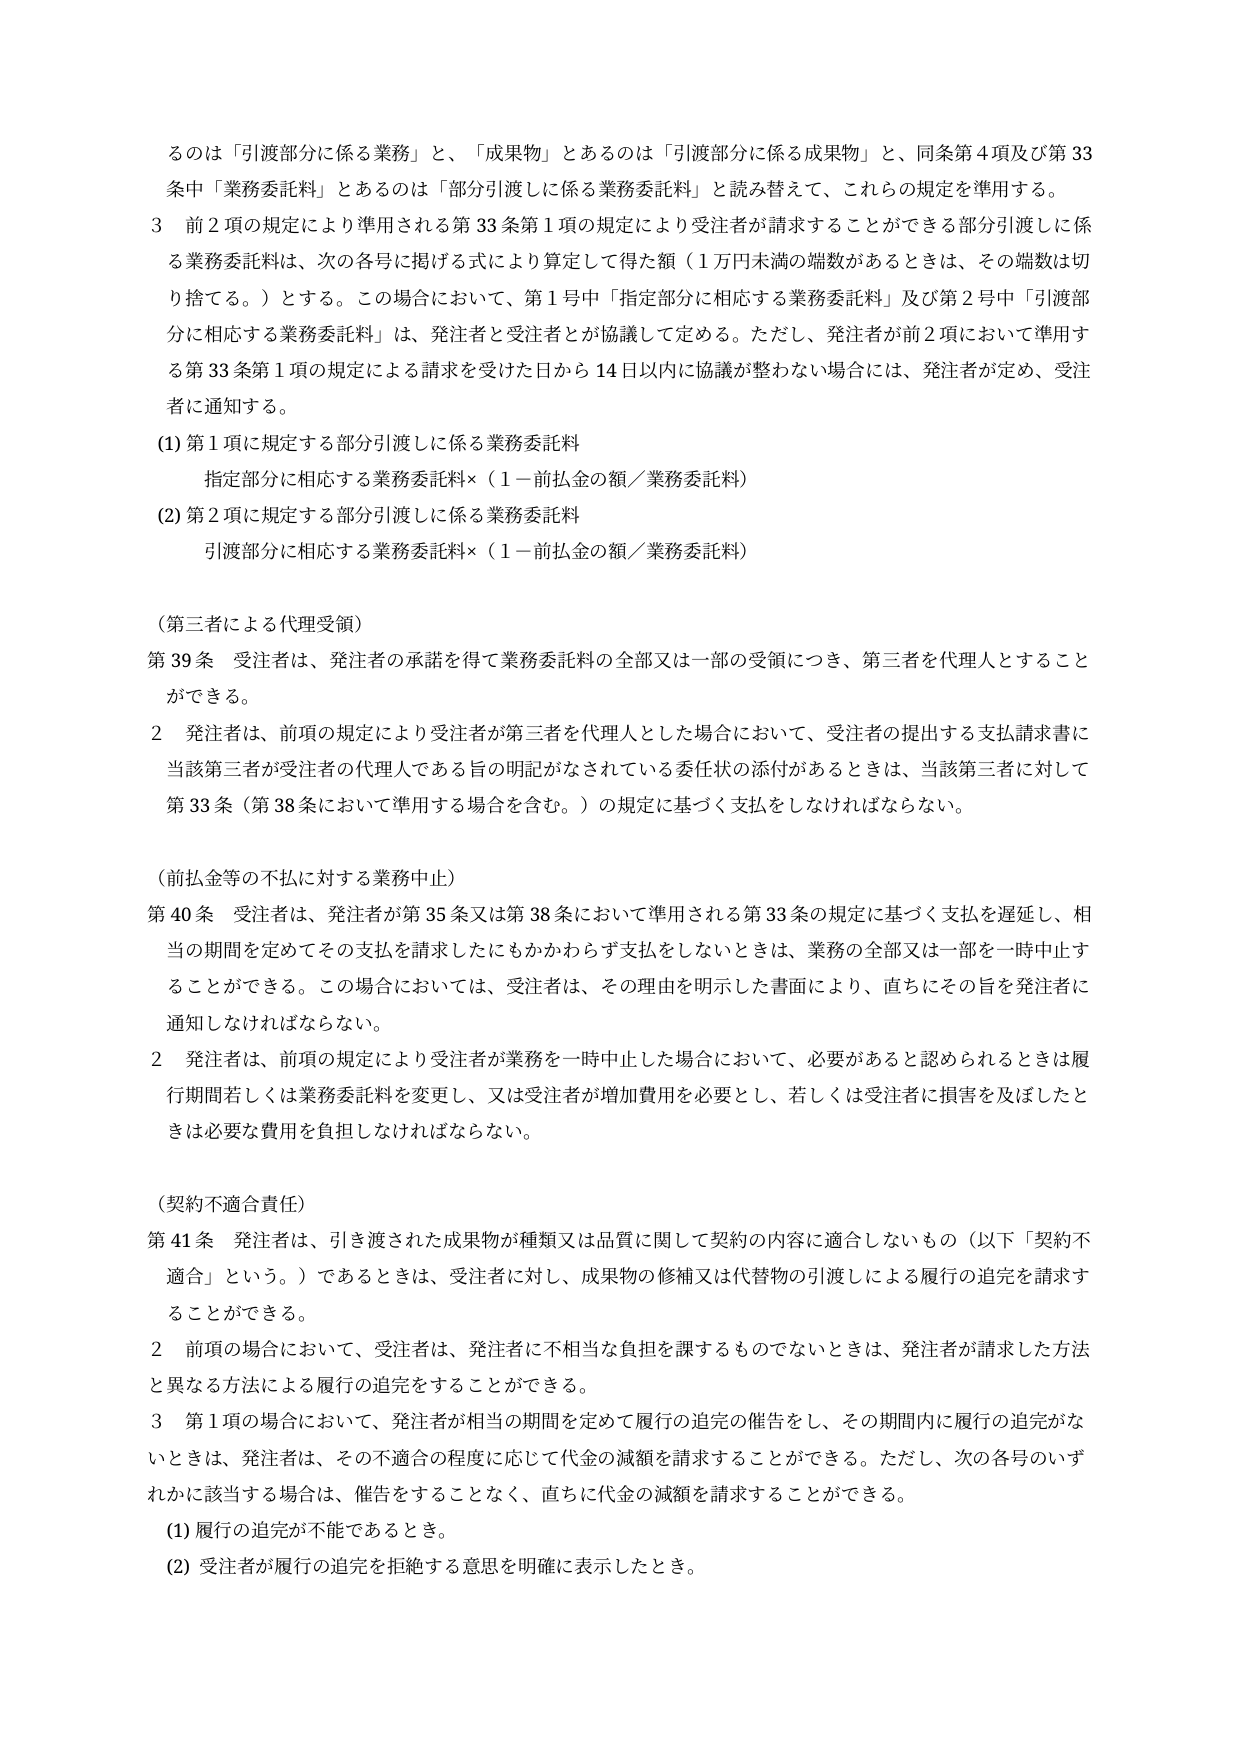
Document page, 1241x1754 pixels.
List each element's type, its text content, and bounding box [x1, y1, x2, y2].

text (2) 第２項に規定する部分引渡しに係る業務委託料 [148, 496, 1092, 533]
text （契約不適合責任） [148, 1185, 1092, 1221]
text ２ 発注者は、前項の規定により受注者が業務を一時中止した場合において、必要があると認められるときは履行期間若しくは業務委託料を変更し、又は受注者が増加費用を必要とし、若しくは受注者に損害を及ぼしたときは必要な費用を負担しなければならない。 [148, 1040, 1092, 1149]
text ３ 第１項の場合において、発注者が相当の期間を定めて履行の追完の催告をし、その期間内に履行の追完がないときは、発注者は、その不適合の程度に応じて代金の減額を請求することができる。ただし、次の各号のいずれかに該当する場合は、催告をすることなく、直ちに代金の減額を請求することができる。 [148, 1403, 1092, 1511]
text (1) 履行の追完が不能であるとき。 [148, 1511, 1092, 1548]
text 指定部分に相応する業務委託料×（１－前払金の額／業務委託料） [148, 460, 1092, 496]
text 引渡部分に相応する業務委託料×（１－前払金の額／業務委託料） [148, 533, 1092, 569]
text ２ 前項の場合において、受注者は、発注者に不相当な負担を課するものでないときは、発注者が請求した方法と異なる方法による履行の追完をすることができる。 [148, 1330, 1092, 1403]
text （前払金等の不払に対する業務中止） [148, 859, 1092, 895]
text (2) 受注者が履行の追完を拒絶する意思を明確に表示したとき。 [148, 1548, 1092, 1584]
text （第三者による代理受領） [148, 605, 1092, 641]
text (1) 第１項に規定する部分引渡しに係る業務委託料 [148, 424, 1092, 460]
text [148, 134, 1092, 206]
text 第40条 受注者は、発注者が第35条又は第38条において準用される第33条の規定に基づく支払を遅延し、相当の期間を定めてその支払を請求したにもかかわらず支払をしないときは、業務の全部又は一部を一時中止することができる。この場合においては、受注者は、その理由を明示した書面により、直ちにその旨を発注者に通知しなければならない。 [148, 895, 1092, 1040]
text ２ 発注者は、前項の規定により受注者が第三者を代理人とした場合において、受注者の提出する支払請求書に当該第三者が受注者の代理人である旨の明記がなされている委任状の添付があるときは、当該第三者に対して第33条（第38条において準用する場合を含む。）の規定に基づく支払をしなければならない。 [148, 714, 1092, 823]
text ３ 前２項の規定により準用される第33条第１項の規定により受注者が請求することができる部分引渡しに係る業務委託料は、次の各号に掲げる式により算定して得た額（１万円未満の端数があるときは、その端数は切り捨てる。）とする。この場合において、第１号中「指定部分に相応する業務委託料」及び第２号中「引渡部分に相応する業務委託料」は、発注者と受注者とが協議して定める。ただし、発注者が前２項において準用する第33条第１項の規定による請求を受けた日から14日以内に協議が整わない場合には、発注者が定め、受注者に通知する。 [148, 206, 1092, 424]
text 第39条 受注者は、発注者の承諾を得て業務委託料の全部又は一部の受領につき、第三者を代理人とすることができる。 [148, 641, 1092, 714]
text 第41条 発注者は、引き渡された成果物が種類又は品質に関して契約の内容に適合しないもの（以下「契約不適合」という。）であるときは、受注者に対し、成果物の修補又は代替物の引渡しによる履行の追完を請求することができる。 [148, 1221, 1092, 1330]
